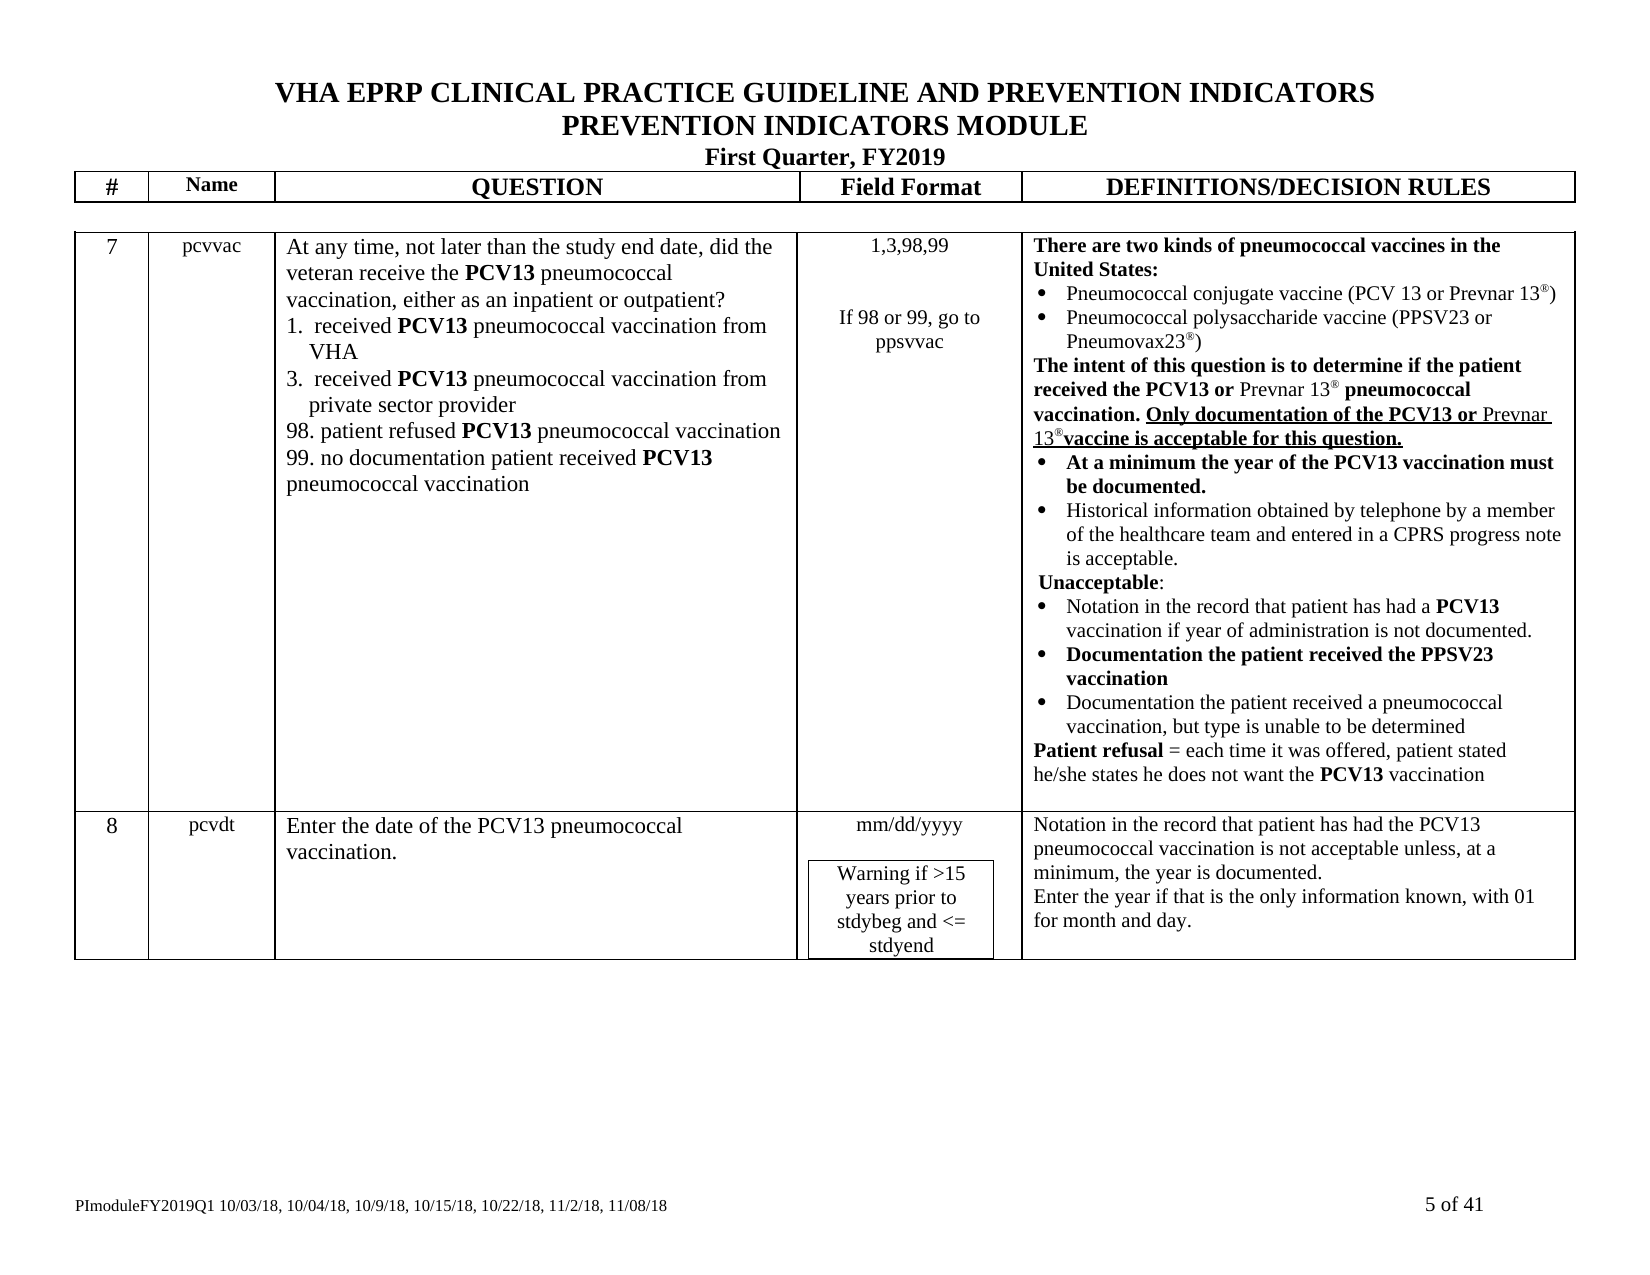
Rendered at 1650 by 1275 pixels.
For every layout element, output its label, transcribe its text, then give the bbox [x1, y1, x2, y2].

table_cell At any time, not later than the study end date, did the veteran receive the PCV13 pneumococcal vaccination, either as an inpatient or outpatient? received PCV13 pneumococcal vaccination from VHA received PCV13 pneumococcal vaccination from private sector provider 98. patient refused PCV13 pneumococcal vaccination 99. no documentation patient received PCV13 pneumococcal vaccination [276, 233, 796, 811]
table_cell 8 [76, 812, 148, 959]
table_cell pcvvac [149, 233, 274, 811]
table_cell 7 [76, 233, 148, 811]
table_cell Enter the date of the PCV13 pneumococcal vaccination. [276, 812, 796, 959]
table_cell 1,3,98,99 If 98 or 99, go to ppsvvac [798, 233, 1021, 811]
table_cell There are two kinds of pneumococcal vaccines in the United States: Pneumococcal conjugate vaccine (PCV 13 or Prevnar 13®) Pneumococcal polysaccharide vaccine (PPSV23 or Pneumovax23®) The intent of this question is to determine if the patient received the PCV13 or Prevnar 13® pneumococcal vaccination. Only documentation of the PCV13 or Prevnar 13®vaccine is acceptable for this question. At a minimum the year of the PCV13 vaccination must be documented. Historical information obtained by telephone by a member of the healthcare team and entered in a CPRS progress note is acceptable. Unacceptable: Notation in the record that patient has had a PCV13 vaccination if year of administration is not documented. Documentation the patient received the PPSV23 vaccination Documentation the patient received a pneumococcal vaccination, but type is unable to be determined Patient refusal = each time it was offered, patient stated he/she states he does not want the PCV13 vaccination [1023, 233, 1574, 811]
table_cell Notation in the record that patient has had the PCV13 pneumococcal vaccination is not acceptable unless, at a minimum, the year is documented. Enter the year if that is the only information known, with 01 for month and day. [1023, 812, 1574, 959]
table_cell pcvdt [149, 812, 274, 959]
table_cell mm/dd/yyyy [798, 812, 1021, 959]
